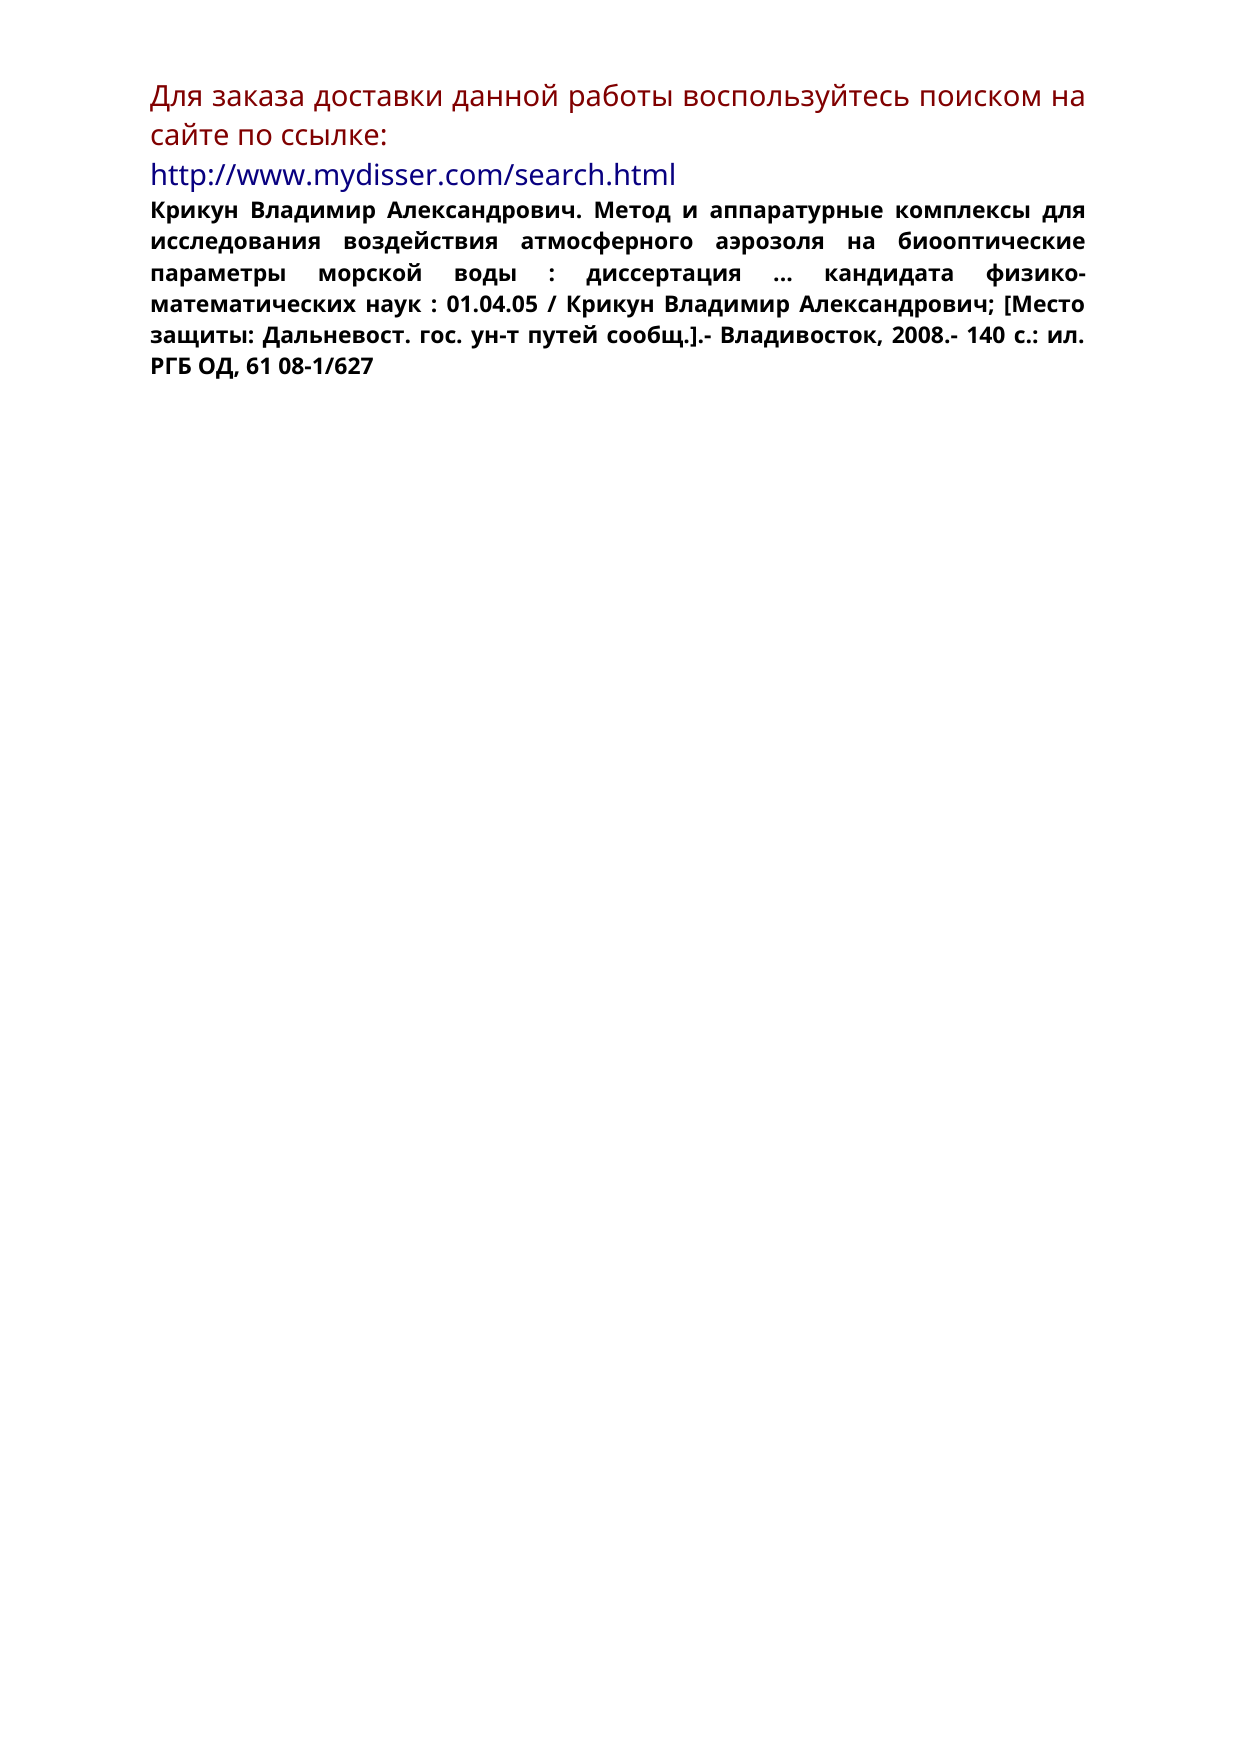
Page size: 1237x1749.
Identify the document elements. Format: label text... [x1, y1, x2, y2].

text Крикун Владимир Александрович. Метод и аппаратурные комплексы для исследования воздействия атмосферного аэрозоля на биооптические параметры морской воды : диссертация ... кандидата физико-математических наук : 01.04.05 / Крикун Владимир Александрович; [Место защиты: Дальневост. гос. ун-т путей сообщ.].- Владивосток, 2008.- 140 с.: ил. РГБ ОД, 61 08-1/627 [150, 194, 1086, 382]
